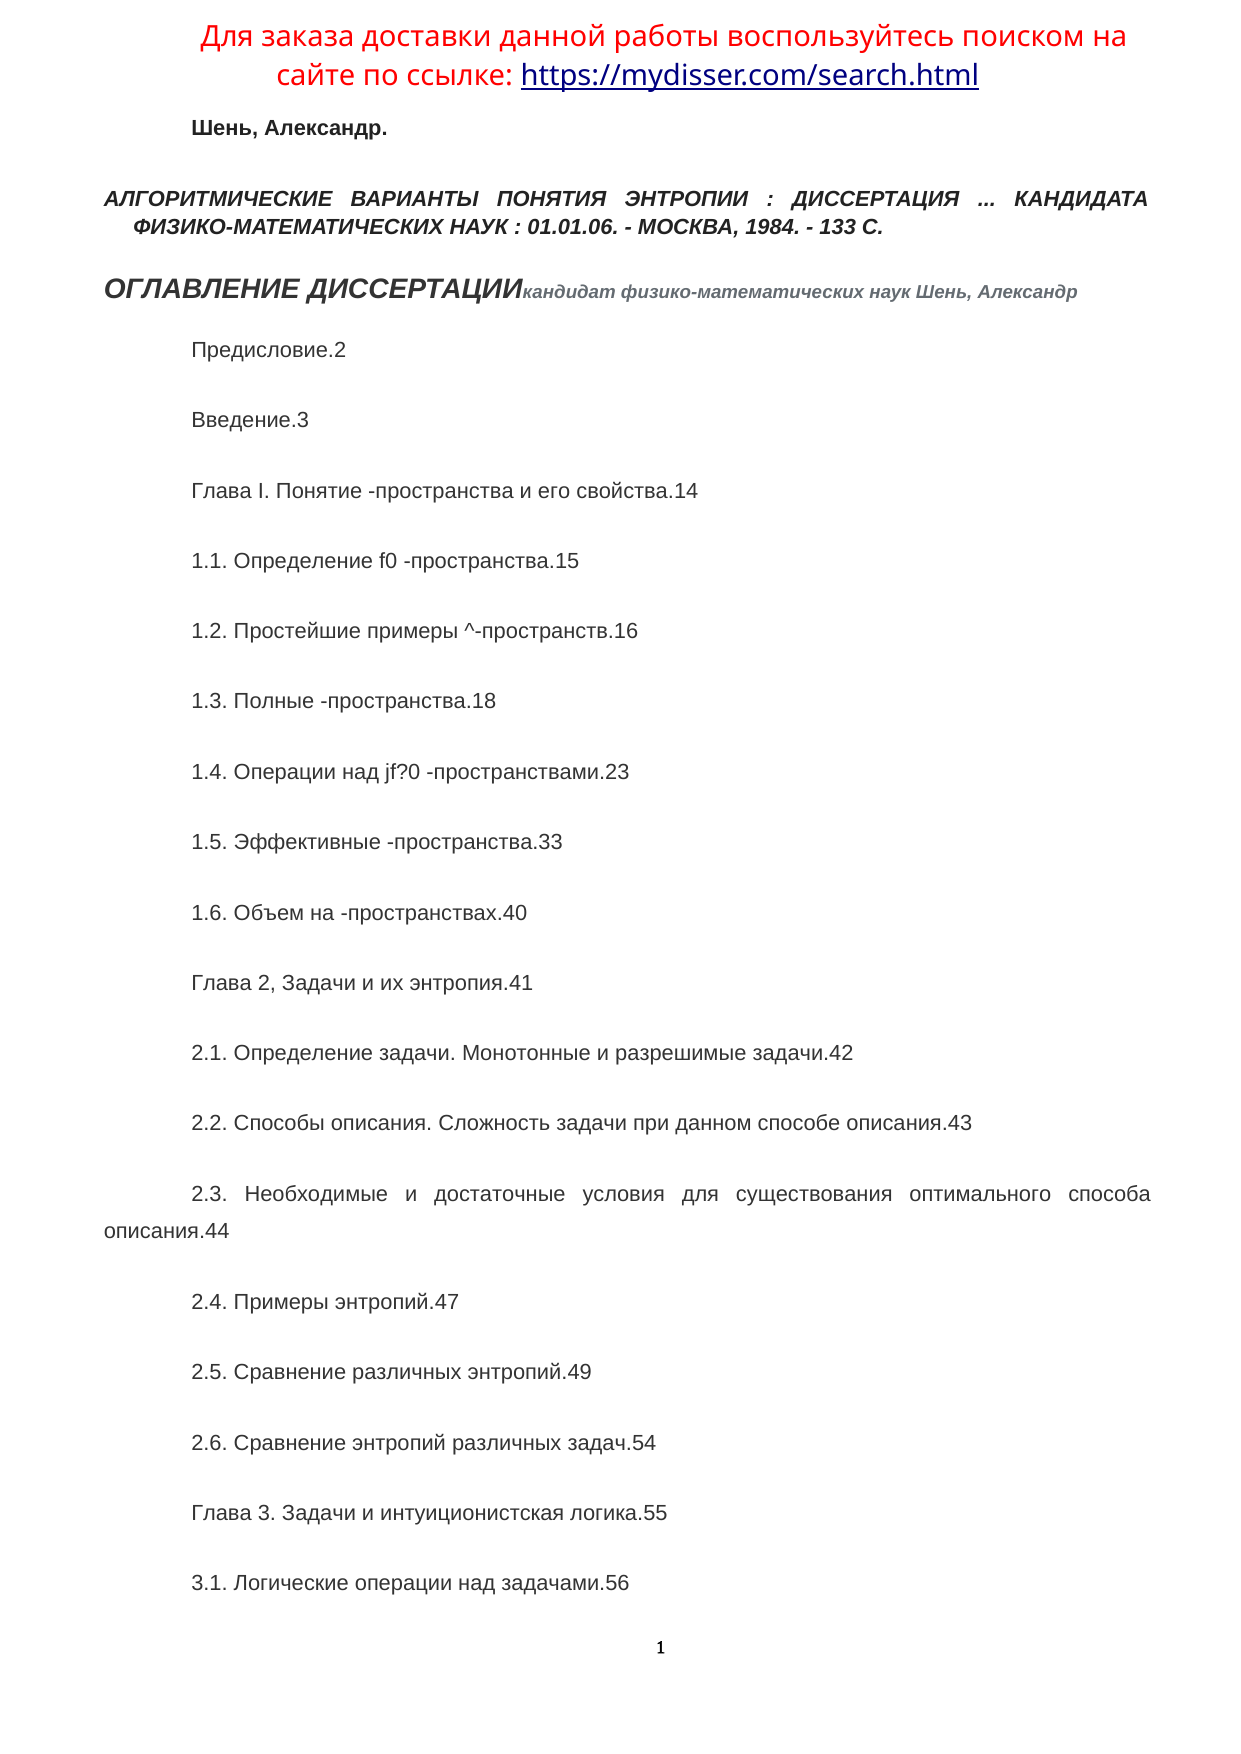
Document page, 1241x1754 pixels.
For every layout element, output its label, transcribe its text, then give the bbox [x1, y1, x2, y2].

text 1.3. Полные -пространства.18 [103, 688, 1152, 714]
text Предисловие.2 [103, 337, 1152, 362]
text 2.2. Способы описания. Сложность задачи при данном способе описания.43 [103, 1110, 1152, 1136]
text 1.4. Операции над jf?0 -пространствами.23 [103, 759, 1152, 784]
text 1.5. Эффективные -пространства.33 [103, 829, 1152, 854]
text Введение.3 [103, 407, 1152, 432]
subtitle Оглавление диссертациикандидат физико-математических наук Шень, Александр [103, 272, 1152, 304]
text 2.1. Определение задачи. Монотонные и разрешимые задачи.42 [103, 1040, 1152, 1065]
text 2.3. Необходимые и достаточные условия для существования оптимального способа описания.44 [103, 1181, 1152, 1244]
text 3.1. Логические операции над задачами.56 [103, 1570, 1152, 1595]
text 2.6. Сравнение энтропий различных задач.54 [103, 1429, 1152, 1454]
text Глава I. Понятие -пространства и его свойства.14 [103, 477, 1152, 503]
text 2.4. Примеры энтропий.47 [103, 1289, 1152, 1314]
text 1.1. Определение f0 -пространства.15 [103, 548, 1152, 573]
text 1.2. Простейшие примеры ^-пространств.16 [103, 618, 1152, 643]
text Глава 2, Задачи и их энтропия.41 [103, 970, 1152, 995]
text Глава 3. Задачи и интуиционистская логика.55 [103, 1500, 1152, 1525]
text 1.6. Объем на -пространствах.40 [103, 899, 1152, 924]
text 2.5. Сравнение различных энтропий.49 [103, 1359, 1152, 1384]
subtitle Алгоритмические варианты понятия энтропии : диссертация ... кандидата физико-математических наук : 01.01.06. - Москва, 1984. - 133 с. [103, 182, 1152, 239]
text Шень, Александр. [103, 115, 1152, 140]
